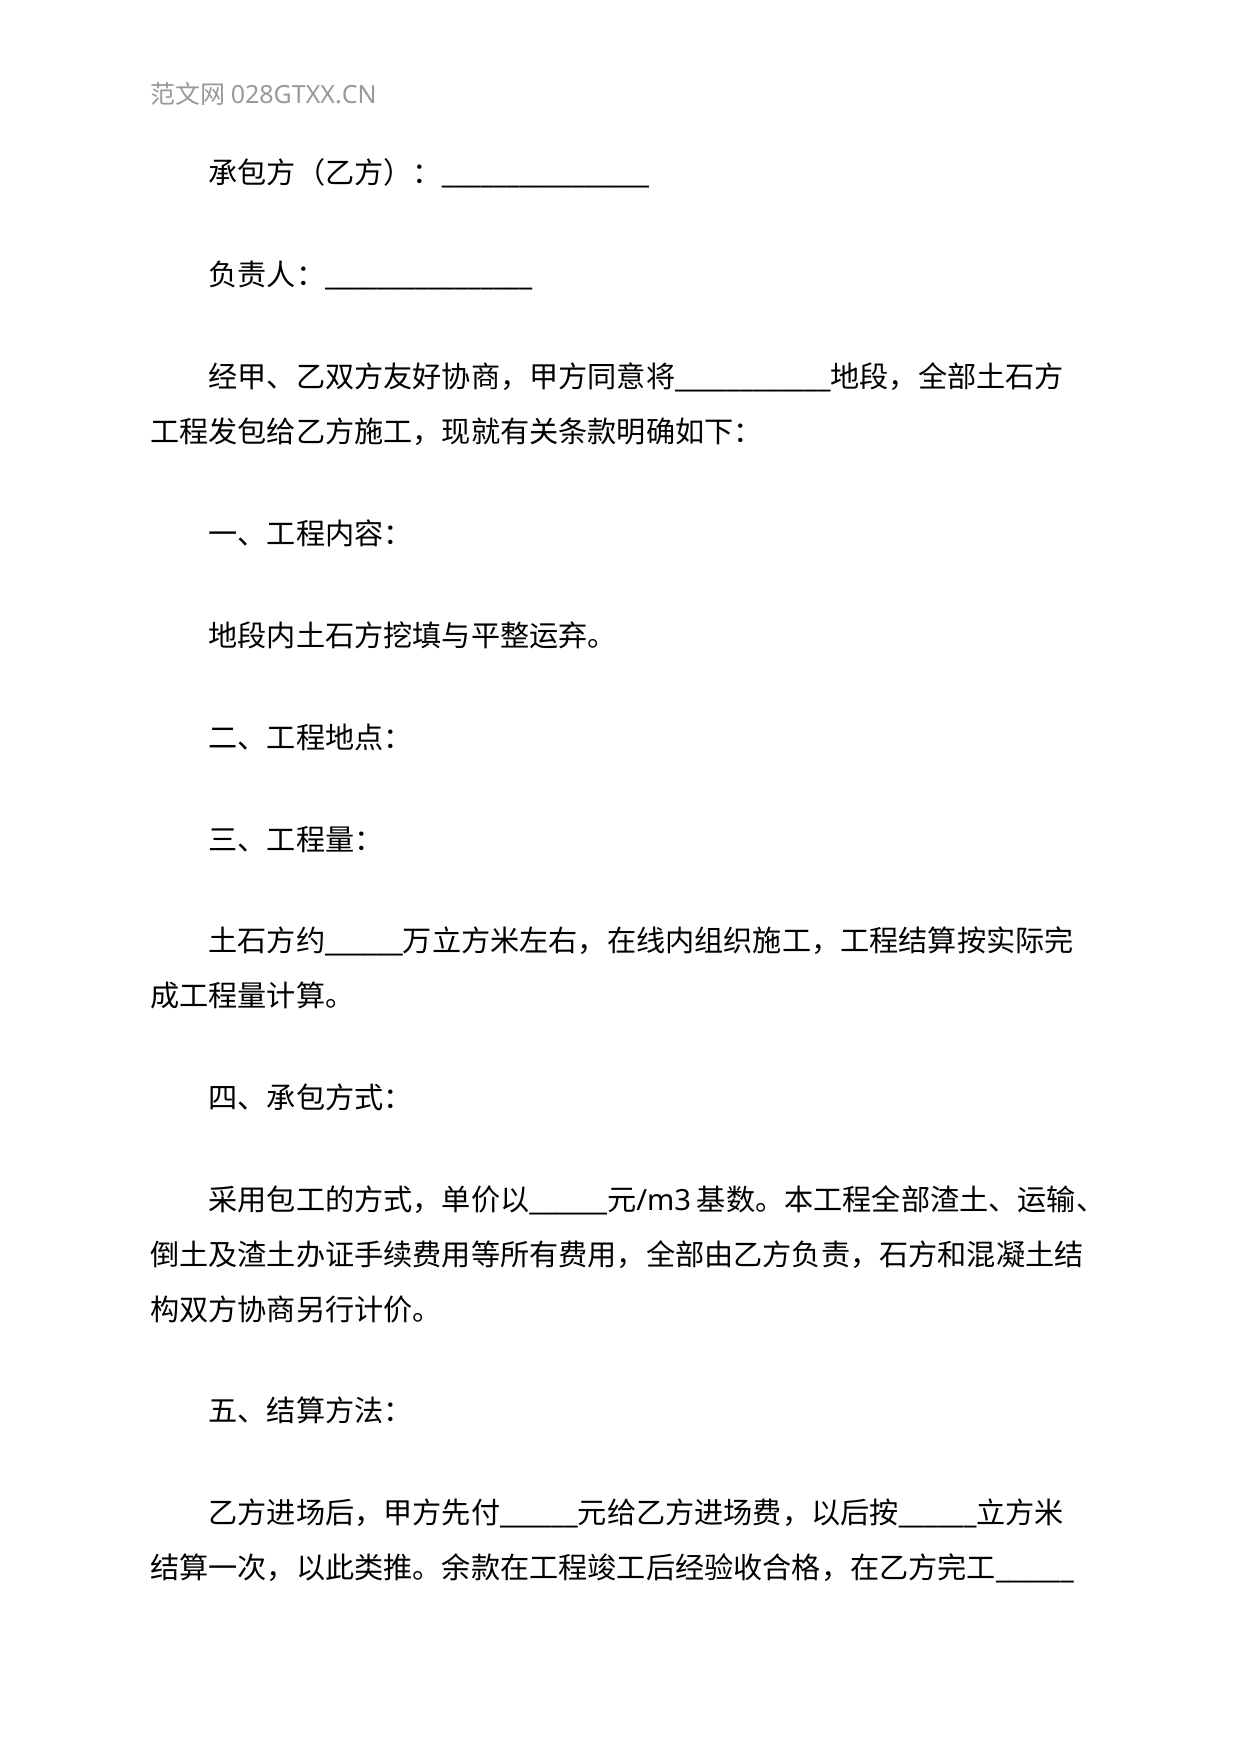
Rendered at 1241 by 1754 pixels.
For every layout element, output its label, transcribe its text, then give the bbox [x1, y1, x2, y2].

text 四、承包方式： [150, 1074, 1090, 1117]
text 土石方约______万立方米左右，在线内组织施工，工程结算按实际完成工程量计算。 [150, 918, 1090, 1015]
text 五、结算方法： [150, 1388, 1090, 1430]
text 二、工程地点： [150, 714, 1090, 757]
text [150, 1490, 1090, 1587]
text 承包方（乙方）：________________ [150, 150, 1090, 192]
text 负责人：________________ [150, 252, 1090, 294]
text 地段内土石方挖填与平整运弃。 [150, 612, 1090, 655]
text 采用包工的方式，单价以______元/m3基数。本工程全部渣土、运输、倒土及渣土办证手续费用等所有费用，全部由乙方负责，石方和混凝土结构双方协商另行计价。 [150, 1176, 1090, 1328]
text 一、工程内容： [150, 511, 1090, 553]
text 三、工程量： [150, 816, 1090, 858]
text 经甲、乙双方友好协商，甲方同意将____________地段，全部土石方工程发包给乙方施工，现就有关条款明确如下： [150, 354, 1090, 451]
